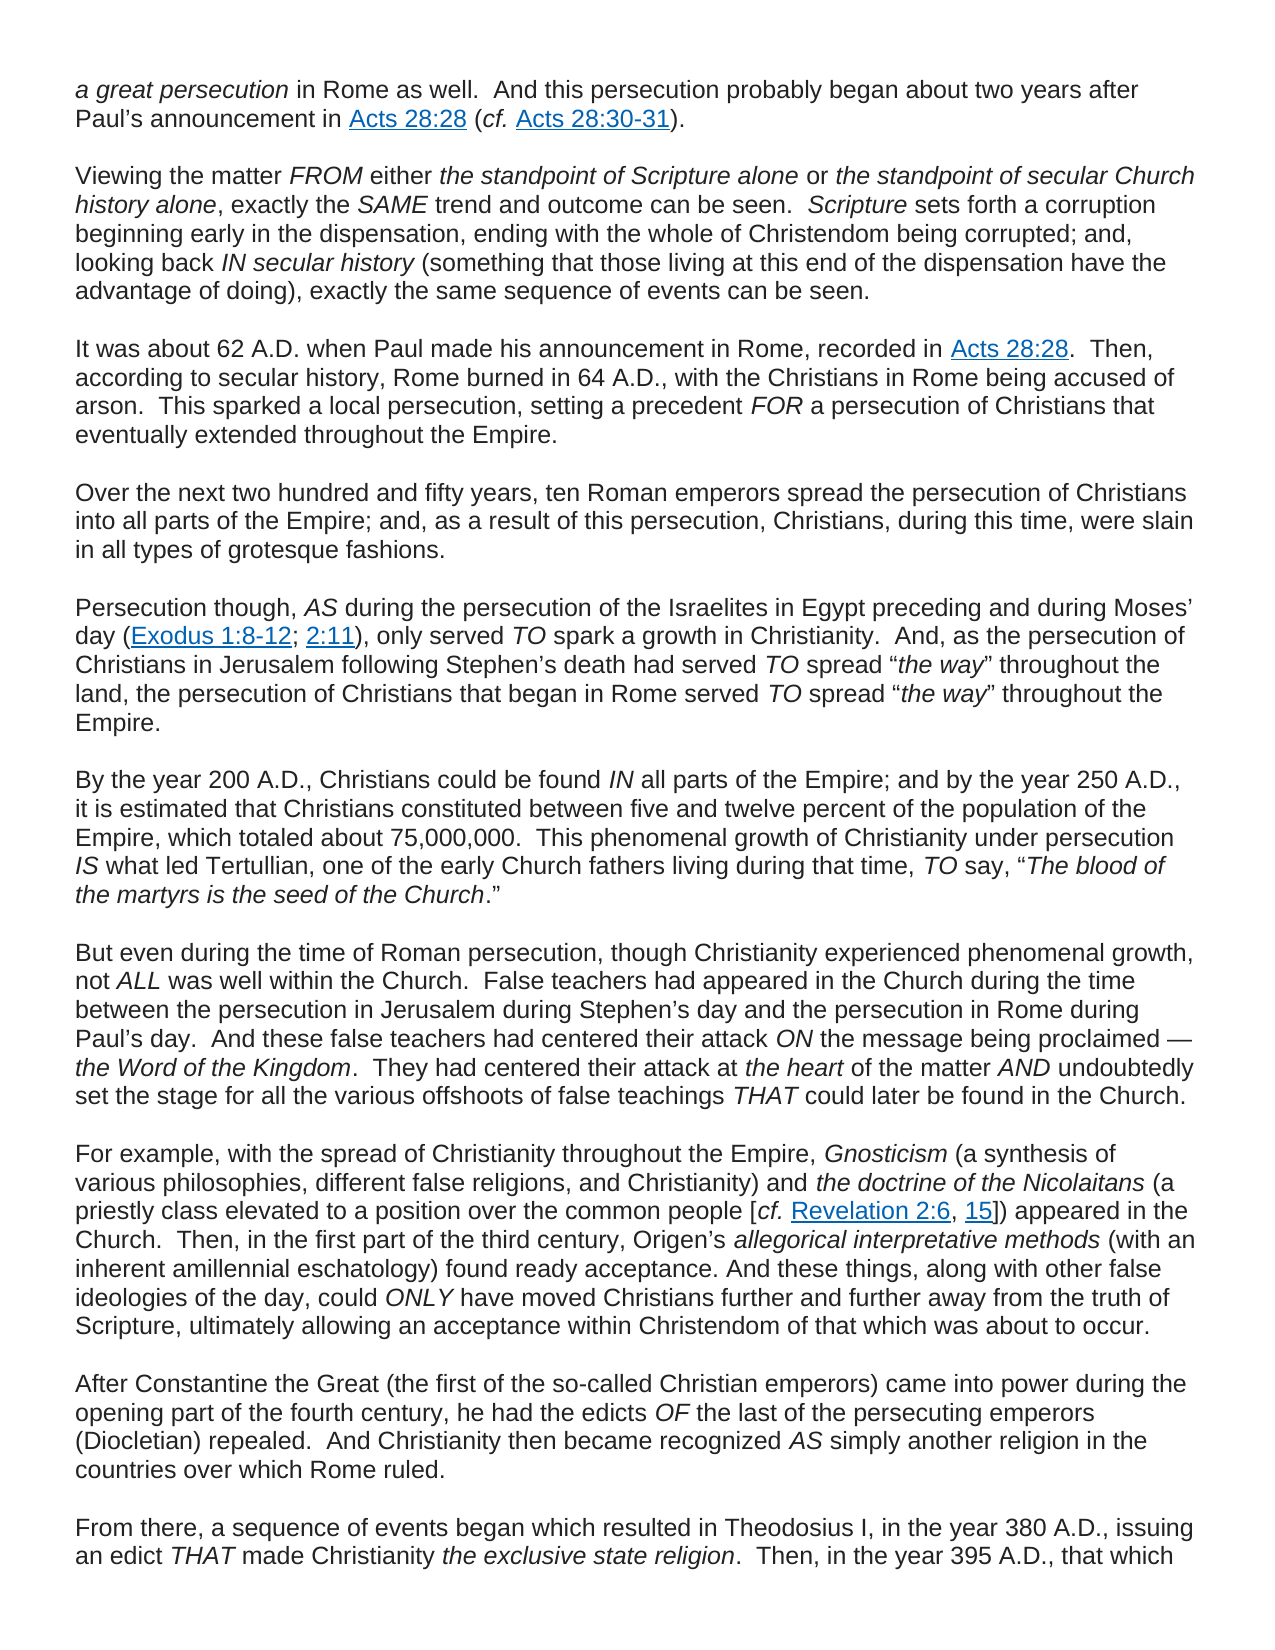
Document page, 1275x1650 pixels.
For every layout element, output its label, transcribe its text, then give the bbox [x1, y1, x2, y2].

text For example, with the spread of Christianity throughout the Empire, Gnosticism (a synthesis of various philosophies, different false religions, and Christianity) and the doctrine of the Nicolaitans (a priestly class elevated to a position over the common people [cf. Revelation 2:6, 15]) appeared in the Church. Then, in the first part of the third century, Origen’s allegorical interpretative methods (with an inherent amillennial eschatology) found ready acceptance. And these things, along with other false ideologies of the day, could ONLY have moved Christians further and further away from the truth of Scripture, ultimately allowing an acceptance within Christendom of that which was about to occur. [75, 1139, 1200, 1340]
text Viewing the matter FROM either the standpoint of Scripture alone or the standpoint of secular Church history alone, exactly the SAME trend and outcome can be seen. Scripture sets forth a corruption beginning early in the dispensation, ending with the whole of Christendom being corrupted; and, looking back IN secular history (something that those living at this end of the dispensation have the advantage of doing), exactly the same sequence of events can be seen. [75, 161, 1200, 305]
text After Constantine the Great (the first of the so-called Christian emperors) came into power during the opening part of the fourth century, he had the edicts OF the last of the persecuting emperors (Diocletian) repealed. And Christianity then became recognized AS simply another religion in the countries over which Rome ruled. [75, 1369, 1200, 1484]
text But even during the time of Roman persecution, though Christianity experienced phenomenal growth, not ALL was well within the Church. False teachers had appeared in the Church during the time between the persecution in Jerusalem during Stephen’s day and the persecution in Rome during Paul’s day. And these false teachers had centered their attack ON the message being proclaimed — the Word of the Kingdom. They had centered their attack at the heart of the matter AND undoubtedly set the stage for all the various offshoots of false teachings THAT could later be found in the Church. [75, 937, 1200, 1110]
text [75, 75, 1200, 132]
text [75, 1512, 1200, 1570]
text Over the next two hundred and fifty years, ten Roman emperors spread the persecution of Christians into all parts of the Empire; and, as a result of this persecution, Christians, during this time, were slain in all types of grotesque fashions. [75, 477, 1200, 564]
text It was about 62 A.D. when Paul made his announcement in Rome, recorded in Acts 28:28. Then, according to secular history, Rome burned in 64 A.D., with the Christians in Rome being accused of arson. This sparked a local persecution, setting a precedent FOR a persecution of Christians that eventually extended throughout the Empire. [75, 334, 1200, 449]
text By the year 200 A.D., Christians could be found IN all parts of the Empire; and by the year 250 A.D., it is estimated that Christians constituted between five and twelve percent of the population of the Empire, which totaled about 75,000,000. This phenomenal growth of Christianity under persecution IS what led Tertullian, one of the early Church fathers living during that time, TO say, “The blood of the martyrs is the seed of the Church.” [75, 765, 1200, 909]
text Persecution though, AS during the persecution of the Israelites in Egypt preceding and during Moses’ day (Exodus 1:8-12; 2:11), only served TO spark a growth in Christianity. And, as the persecution of Christians in Jerusalem following Stephen’s death had served TO spread “the way” throughout the land, the persecution of Christians that began in Rome served TO spread “the way” throughout the Empire. [75, 592, 1200, 736]
